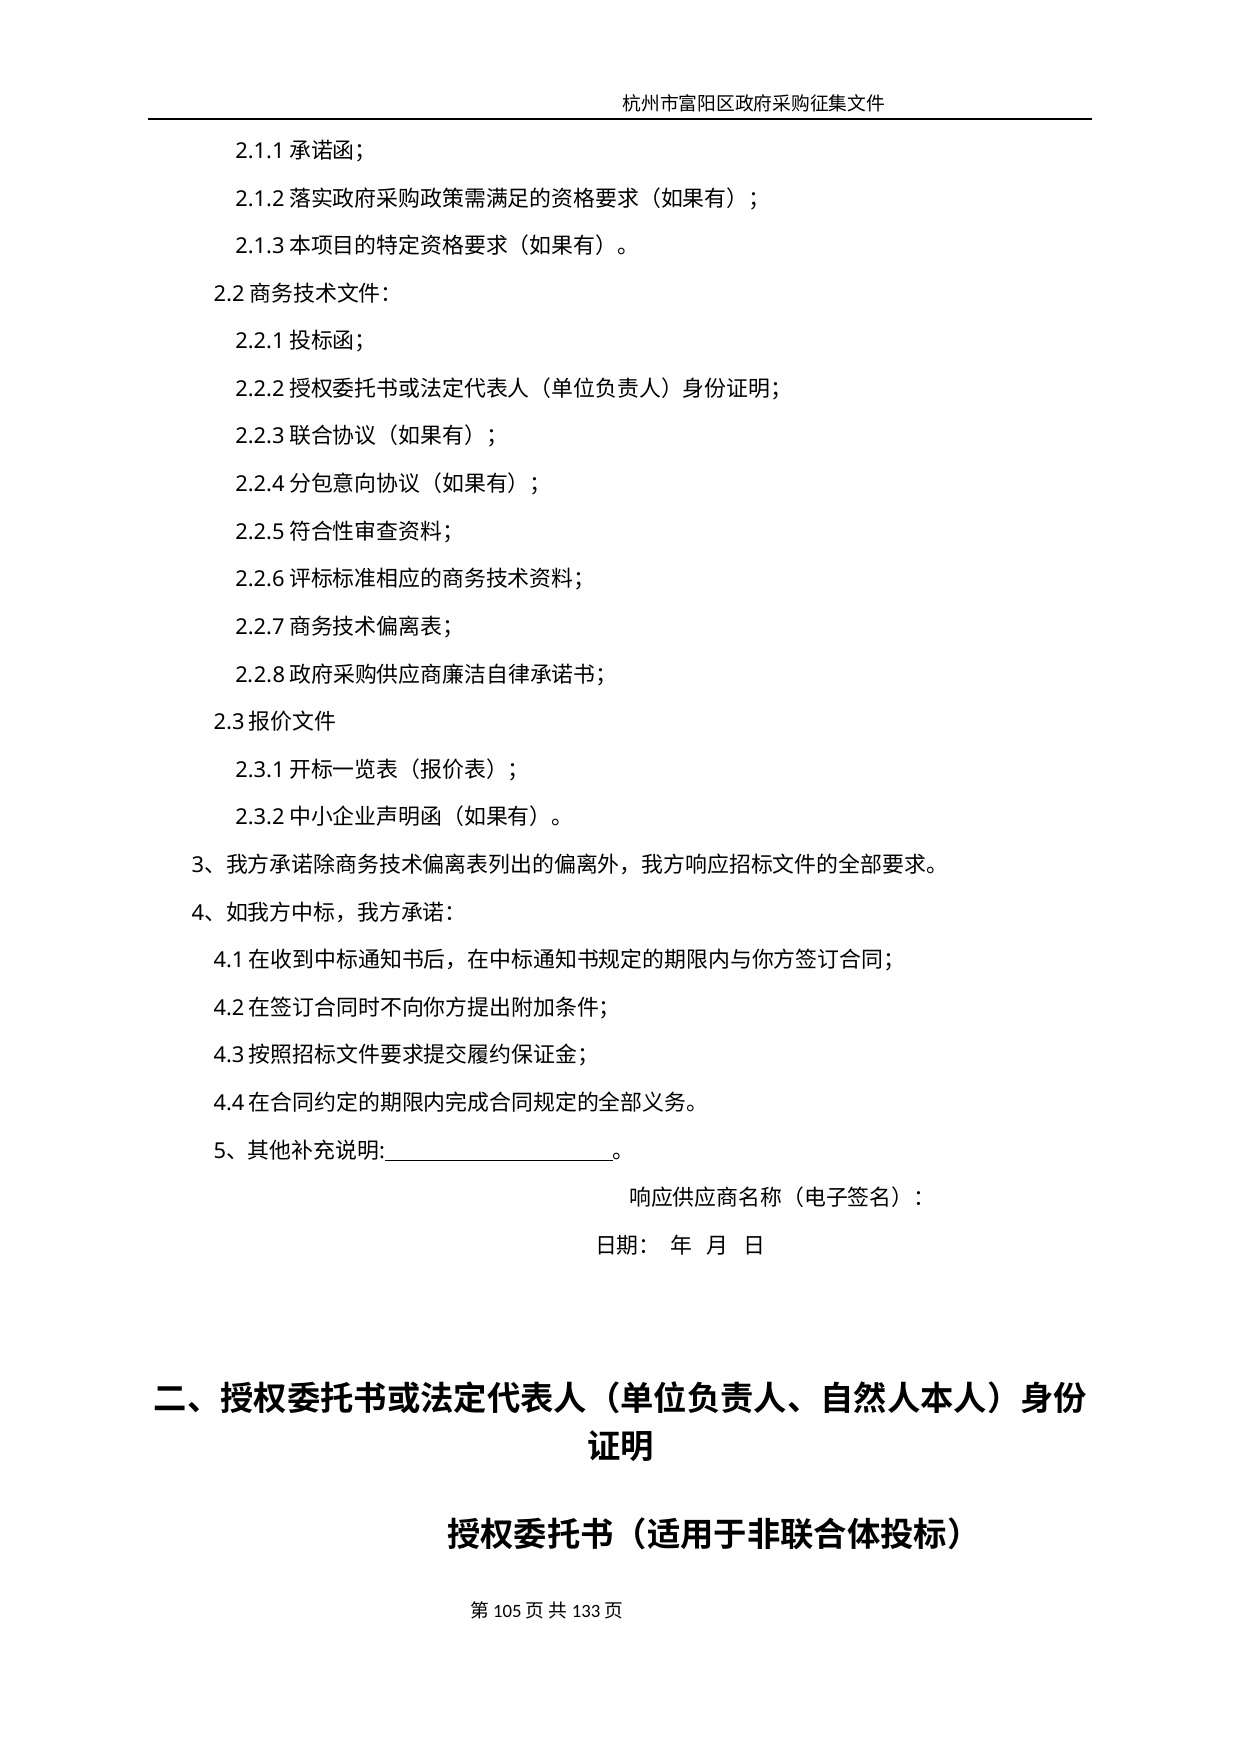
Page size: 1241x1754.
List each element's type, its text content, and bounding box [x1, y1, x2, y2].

text 日期： 年 月 日 [148, 1228, 1092, 1259]
text 2.1.1承诺函； [191, 133, 1092, 165]
text 响应供应商名称（电子签名）： [148, 1180, 1092, 1212]
text 二、授权委托书或法定代表人（单位负责人、自然人本人）身份证明 [148, 1372, 1092, 1468]
text 2.2.5符合性审查资料； [191, 514, 1092, 546]
text 4、如我方中标，我方承诺： [148, 894, 1092, 926]
text 授权委托书（适用于非联合体投标） [148, 1508, 1092, 1556]
text 4.1在收到中标通知书后，在中标通知书规定的期限内与你方签订合同； [169, 942, 1092, 974]
text 2.2.6评标标准相应的商务技术资料； [191, 561, 1092, 593]
text 5、其他补充说明: 。 [169, 1133, 1092, 1164]
text 2.1.3本项目的特定资格要求（如果有）。 [191, 228, 1092, 260]
text 2.2 商务技术文件： [169, 276, 1092, 307]
text 2.2.2授权委托书或法定代表人（单位负责人）身份证明； [191, 371, 1092, 403]
text 2.2.7商务技术偏离表； [191, 609, 1092, 641]
text 2.3.2中小企业声明函（如果有）。 [191, 799, 1092, 831]
text 2.2.8政府采购供应商廉洁自律承诺书； [191, 657, 1092, 688]
text 2.2.4分包意向协议（如果有）； [191, 466, 1092, 498]
text 4.3按照招标文件要求提交履约保证金； [169, 1037, 1092, 1069]
text 2.2.1投标函； [191, 323, 1092, 355]
text 2.2.3联合协议（如果有）； [191, 418, 1092, 450]
text 2.3报价文件 [169, 704, 1092, 736]
text 4.2在签订合同时不向你方提出附加条件； [169, 990, 1092, 1022]
text 2.1.2落实政府采购政策需满足的资格要求（如果有）； [191, 181, 1092, 212]
text 4.4在合同约定的期限内完成合同规定的全部义务。 [169, 1085, 1092, 1117]
text 3、我方承诺除商务技术偏离表列出的偏离外，我方响应招标文件的全部要求。 [148, 847, 1092, 879]
text 2.3.1开标一览表（报价表）； [191, 752, 1092, 783]
